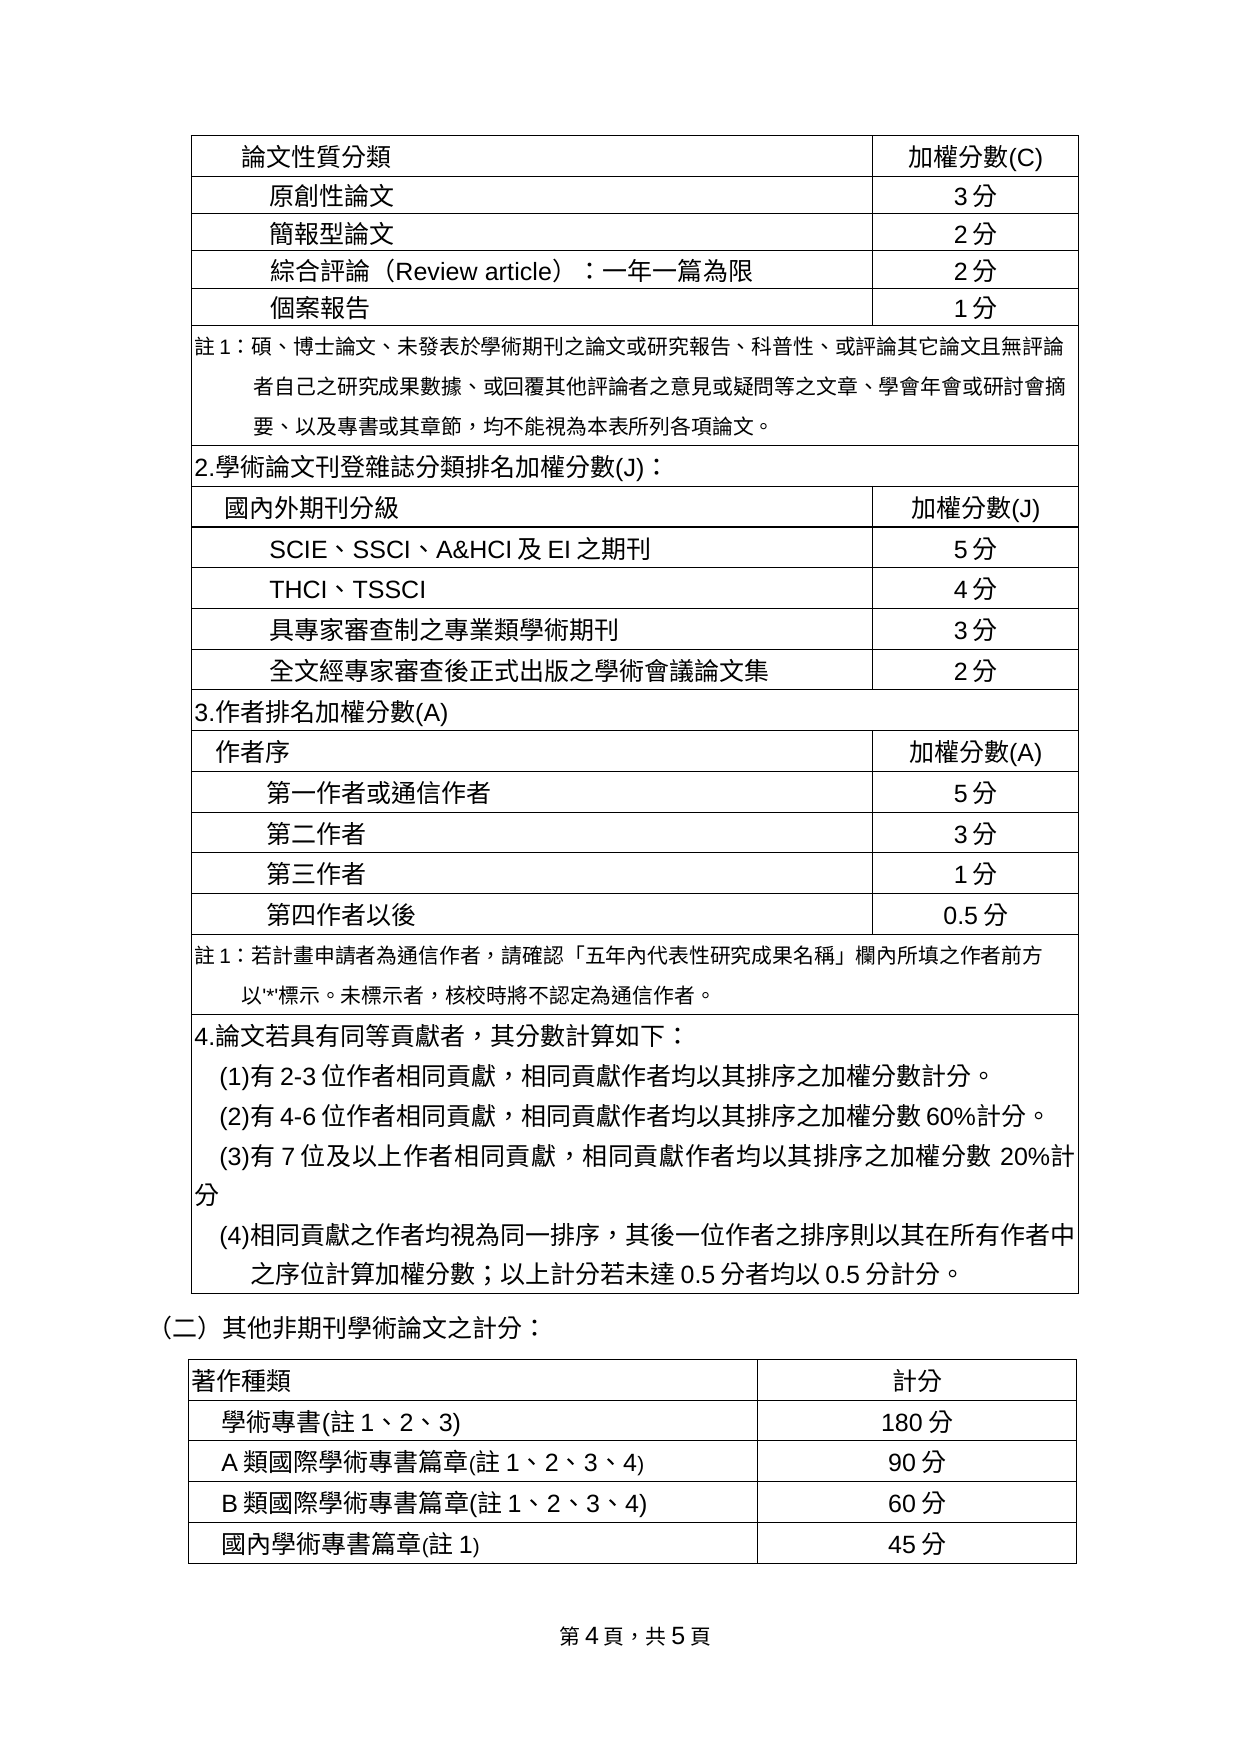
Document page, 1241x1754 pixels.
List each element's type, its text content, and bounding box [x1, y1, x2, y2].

table_cell SCIE、SSCI、A&HCI及EI之期刊 [192, 528, 872, 567]
table_cell 45分 [758, 1523, 1076, 1562]
table_cell 1分 [873, 289, 1078, 325]
table_cell 加權分數(C) [873, 136, 1078, 176]
text （二）其他非期刊學術論文之計分： [148, 1307, 1152, 1346]
table_cell 3.作者排名加權分數(A) [192, 690, 1078, 730]
table_cell 第二作者 [192, 813, 872, 852]
table_cell 具專家審查制之專業類學術期刊 [192, 609, 872, 649]
table_cell 90分 [758, 1441, 1076, 1481]
table_cell A類國際學術專書篇章(註1、2、3、4) [189, 1441, 757, 1481]
table_cell 作者序 [192, 731, 872, 771]
table_cell 3分 [873, 609, 1078, 649]
table_cell 原創性論文 [192, 177, 872, 213]
table_cell 4.論文若具有同等貢獻者，其分數計算如下： (1)有2-3位作者相同貢獻，相同貢獻作者均以其排序之加權分數計分。 (2)有4-6位作者相同貢獻，相同貢獻作者均以其排序之加權分數60%計分。 (3)有7位及以上作者相同貢獻，相同貢獻作者均以其排序之加權分數20%計分 (4)相同貢獻之作者均視為同一排序，其後一位作者之排序則以其在所有作者中之序位計算加權分數；以上計分若未達0.5分者均以0.5分計分。 [192, 1015, 1078, 1293]
table_cell 5分 [873, 528, 1078, 567]
table_cell 60分 [758, 1482, 1076, 1522]
table_cell 國內學術專書篇章(註1) [189, 1523, 757, 1562]
table_cell 2.學術論文刊登雜誌分類排名加權分數(J)： [192, 446, 1078, 486]
table_cell 加權分數(A) [873, 731, 1078, 771]
table_cell 綜合評論（Review article）：一年一篇為限 [192, 251, 872, 288]
table_cell 5分 [873, 772, 1078, 812]
table_cell 全文經專家審查後正式出版之學術會議論文集 [192, 650, 872, 689]
table_cell 180分 [758, 1401, 1076, 1440]
table_cell 論文性質分類 [192, 136, 872, 176]
table_cell THCI、TSSCI [192, 568, 872, 608]
table_cell 第一作者或通信作者 [192, 772, 872, 812]
table_cell 3分 [873, 813, 1078, 852]
table_cell 1分 [873, 853, 1078, 893]
table_cell 3分 [873, 177, 1078, 213]
table_cell 4分 [873, 568, 1078, 608]
table_cell 2分 [873, 214, 1078, 250]
table_cell B類國際學術專書篇章(註1、2、3、4) [189, 1482, 757, 1522]
table_cell 國內外期刊分級 [192, 487, 872, 526]
table_cell 加權分數(J) [873, 487, 1078, 526]
table_cell 個案報告 [192, 289, 872, 325]
table_header 著作種類 [189, 1360, 757, 1399]
table_cell 註1：碩、博士論文、未發表於學術期刊之論文或研究報告、科普性、或評論其它論文且無評論者自己之研究成果數據、或回覆其他評論者之意見或疑問等之文章、學會年會或研討會摘要、以及專書或其章節，均不能視為本表所列各項論文。 [192, 326, 1078, 445]
table_cell 2分 [873, 650, 1078, 689]
table_cell 第三作者 [192, 853, 872, 893]
table_header 計分 [758, 1360, 1076, 1399]
table_cell 0.5分 [873, 894, 1078, 934]
table_cell 第四作者以後 [192, 894, 872, 934]
table_cell 簡報型論文 [192, 214, 872, 250]
table_cell 2分 [873, 251, 1078, 288]
table_cell 學術專書(註1、2、3) [189, 1401, 757, 1440]
table_cell 註1：若計畫申請者為通信作者，請確認「五年內代表性研究成果名稱」欄內所填之作者前方以'*'標示。未標示者，核校時將不認定為通信作者。 [192, 935, 1078, 1014]
